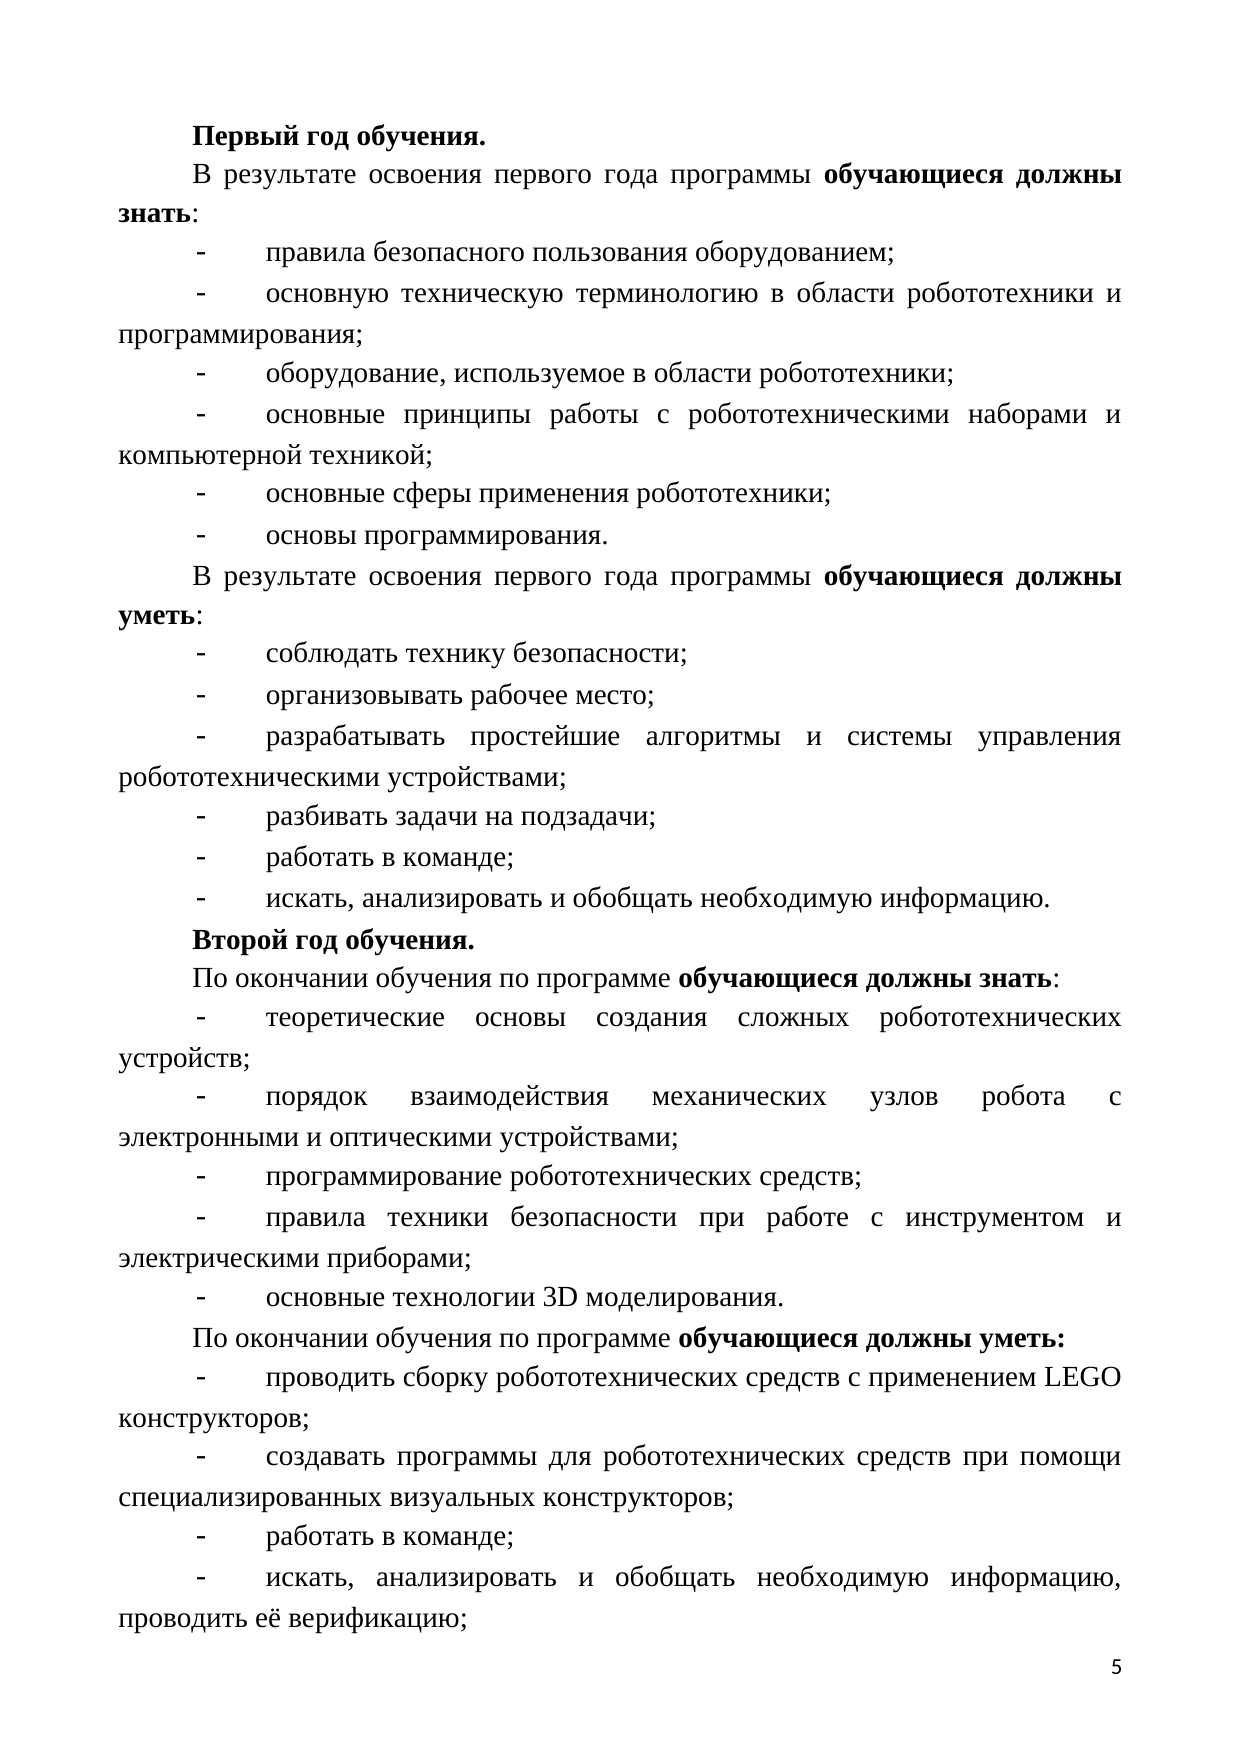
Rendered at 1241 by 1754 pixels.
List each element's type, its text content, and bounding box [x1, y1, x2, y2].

text По окончании обучения по программе обучающиеся должны уметь: [118, 1320, 1122, 1354]
list разрабатывать простейшие алгоритмы и системы управления робототехническими устройствами; [118, 718, 1122, 793]
list основную техническую терминологию в области робототехники и программирования; [118, 275, 1122, 350]
list соблюдать технику безопасности; [118, 635, 1122, 671]
text Второй год обучения. [118, 922, 1122, 955]
text В результате освоения первого года программы обучающиеся должны знать: [118, 157, 1122, 229]
list правила безопасного пользования оборудованием; [118, 234, 1122, 270]
list работать в команде; [118, 839, 1122, 875]
list основные технологии 3D моделирования. [118, 1279, 1122, 1315]
list основы программирования. [118, 517, 1122, 553]
list создавать программы для робототехнических средств при помощи специализированных визуальных конструкторов; [118, 1438, 1122, 1513]
text В результате освоения первого года программы обучающиеся должны уметь: [118, 558, 1122, 630]
list правила техники безопасности при работе с инструментом и электрическими приборами; [118, 1199, 1122, 1274]
list основные принципы работы с робототехническими наборами и компьютерной техникой; [118, 396, 1122, 471]
list порядок взаимодействия механических узлов робота с электронными и оптическими устройствами; [118, 1078, 1122, 1153]
list программирование робототехнических средств; [118, 1158, 1122, 1194]
list организовывать рабочее место; [118, 677, 1122, 713]
list искать, анализировать и обобщать необходимую информацию. [118, 880, 1122, 916]
list основные сферы применения робототехники; [118, 476, 1122, 512]
list проводить сборку робототехнических средств с применением LEGO конструкторов; [118, 1359, 1122, 1433]
list искать, анализировать и обобщать необходимую информацию, проводить её верификацию; [118, 1559, 1122, 1634]
list разбивать задачи на подзадачи; [118, 798, 1122, 834]
list оборудование, используемое в области робототехники; [118, 355, 1122, 391]
text По окончании обучения по программе обучающиеся должны знать: [118, 960, 1122, 994]
list теоретические основы создания сложных робототехнических устройств; [118, 999, 1122, 1073]
text Первый год обучения. [118, 118, 1122, 152]
list работать в команде; [118, 1518, 1122, 1554]
